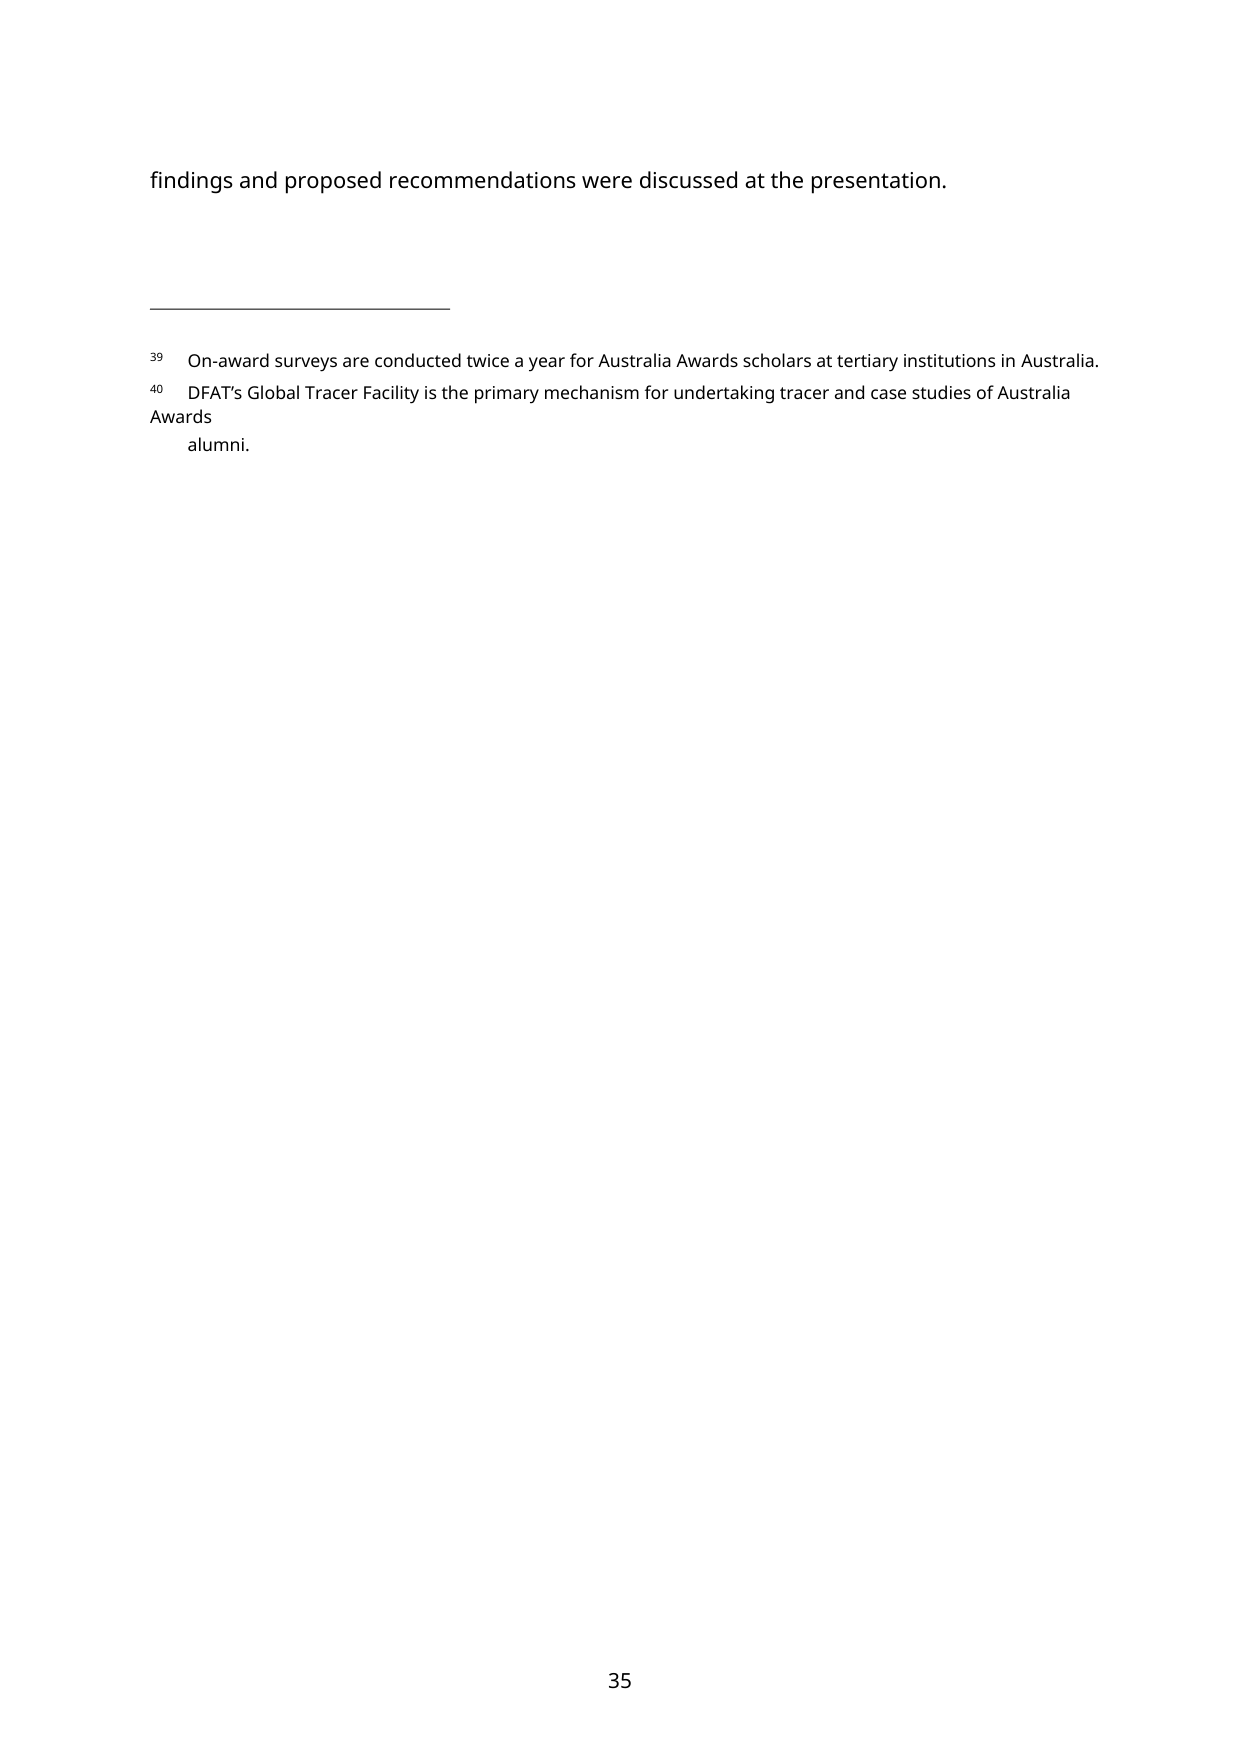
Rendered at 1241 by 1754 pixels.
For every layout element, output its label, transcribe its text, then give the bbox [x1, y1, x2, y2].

text 39 On-award surveys are conducted twice a year for Australia Awards scholars at tertiary institutions in Australia. [150, 348, 1101, 372]
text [150, 164, 1090, 194]
text alumni. [187, 433, 1101, 457]
text 40 DFAT’s Global Tracer Facility is the primary mechanism for undertaking tracer and case studies of Australia Awards [150, 381, 1101, 429]
